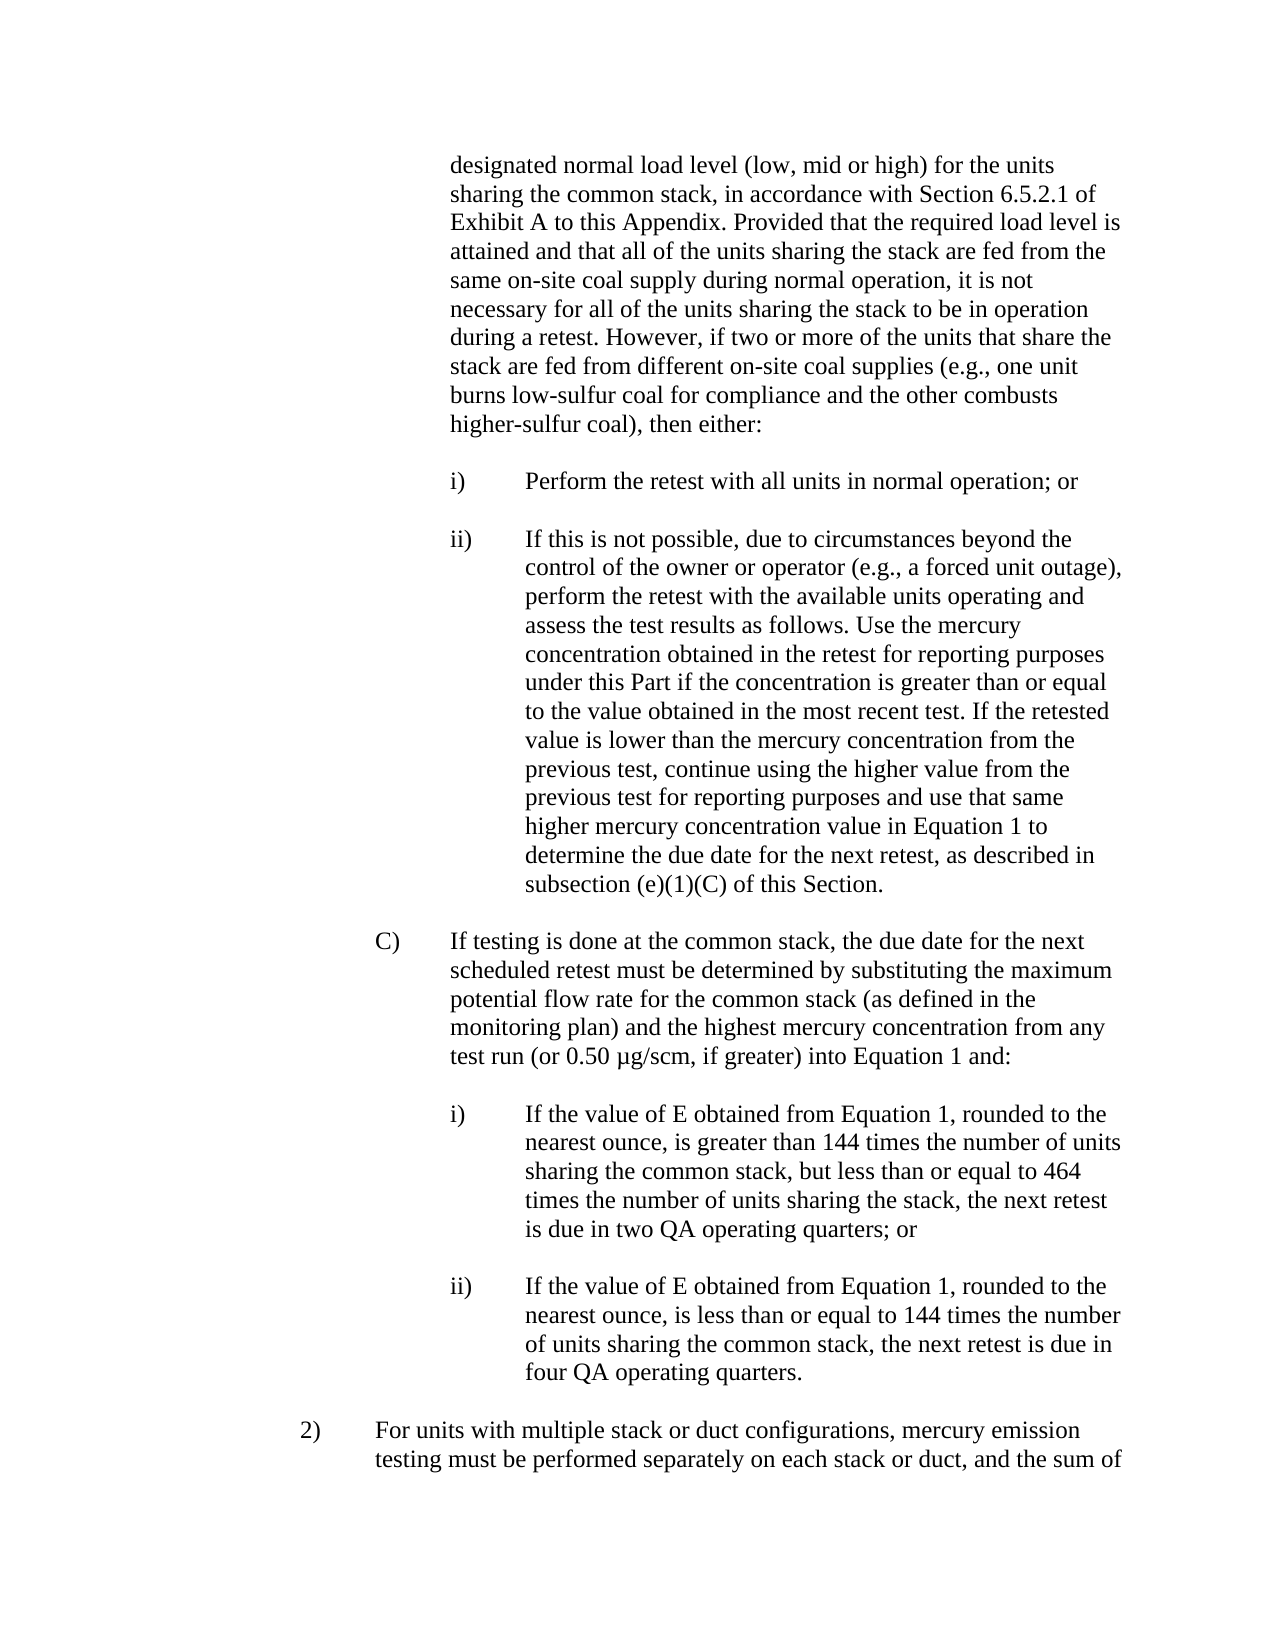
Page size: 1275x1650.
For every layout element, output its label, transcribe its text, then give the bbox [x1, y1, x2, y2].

text ii) If the value of E obtained from Equation 1, rounded to the nearest ounce, is less than or equal to 144 times the number of units sharing the common stack, the next retest is due in four QA operating quarters. [450, 1271, 1125, 1386]
text i) Perform the retest with all units in normal operation; or [450, 466, 1125, 495]
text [375, 150, 1125, 437]
text C) If testing is done at the common stack, the due date for the next scheduled retest must be determined by substituting the maximum potential flow rate for the common stack (as defined in the monitoring plan) and the highest mercury concentration from any test run (or 0.50 µg/scm, if greater) into Equation 1 and: [375, 926, 1125, 1070]
text i) If the value of E obtained from Equation 1, rounded to the nearest ounce, is greater than 144 times the number of units sharing the common stack, but less than or equal to 464 times the number of units sharing the stack, the next retest is due in two QA operating quarters; or [450, 1099, 1125, 1242]
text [300, 1415, 1125, 1472]
text ii) If this is not possible, due to circumstances beyond the control of the owner or operator (e.g., a forced unit outage), perform the retest with the available units operating and assess the test results as follows. Use the mercury concentration obtained in the retest for reporting purposes under this Part if the concentration is greater than or equal to the value obtained in the most recent test. If the retested value is lower than the mercury concentration from the previous test, continue using the higher value from the previous test for reporting purposes and use that same higher mercury concentration value in Equation 1 to determine the due date for the next retest, as described in subsection (e)(1)(C) of this Section. [450, 524, 1125, 897]
